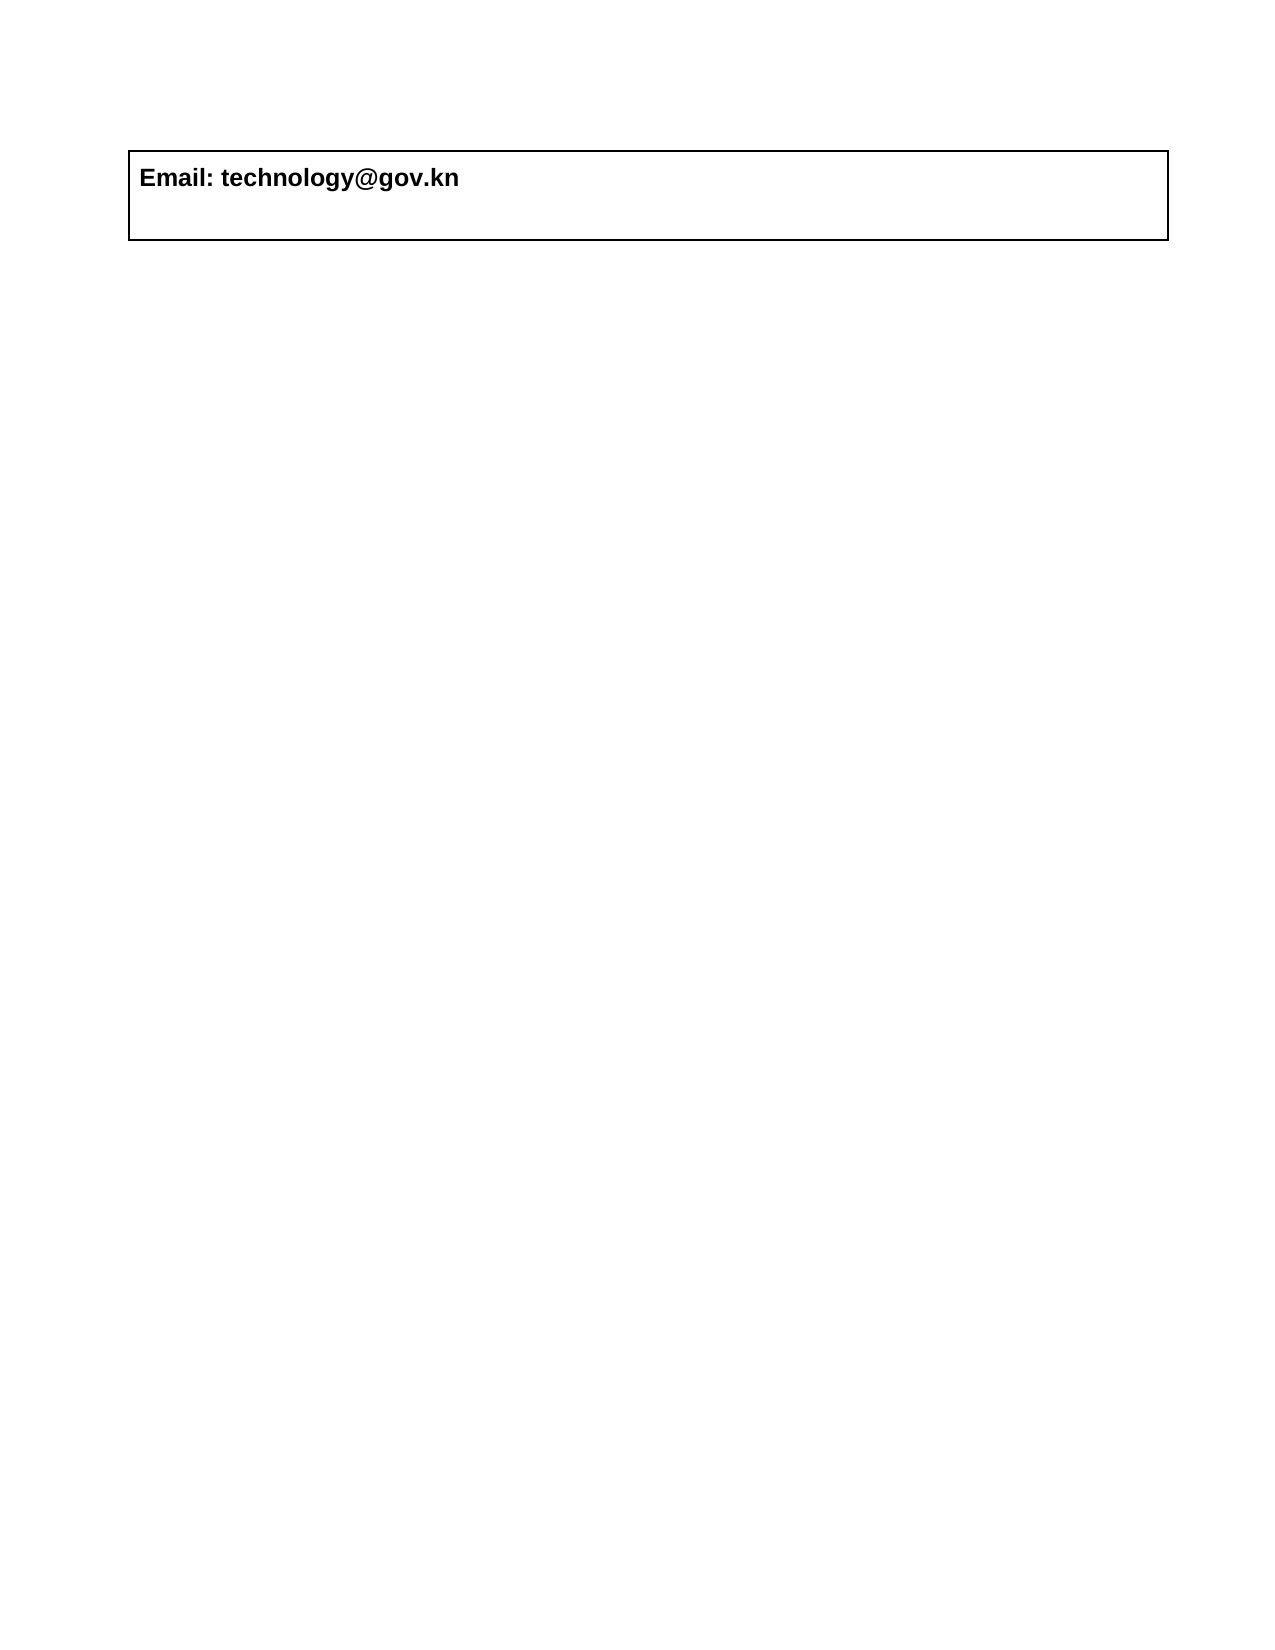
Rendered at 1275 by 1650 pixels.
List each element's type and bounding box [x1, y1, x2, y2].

table_cell [130, 152, 1167, 239]
